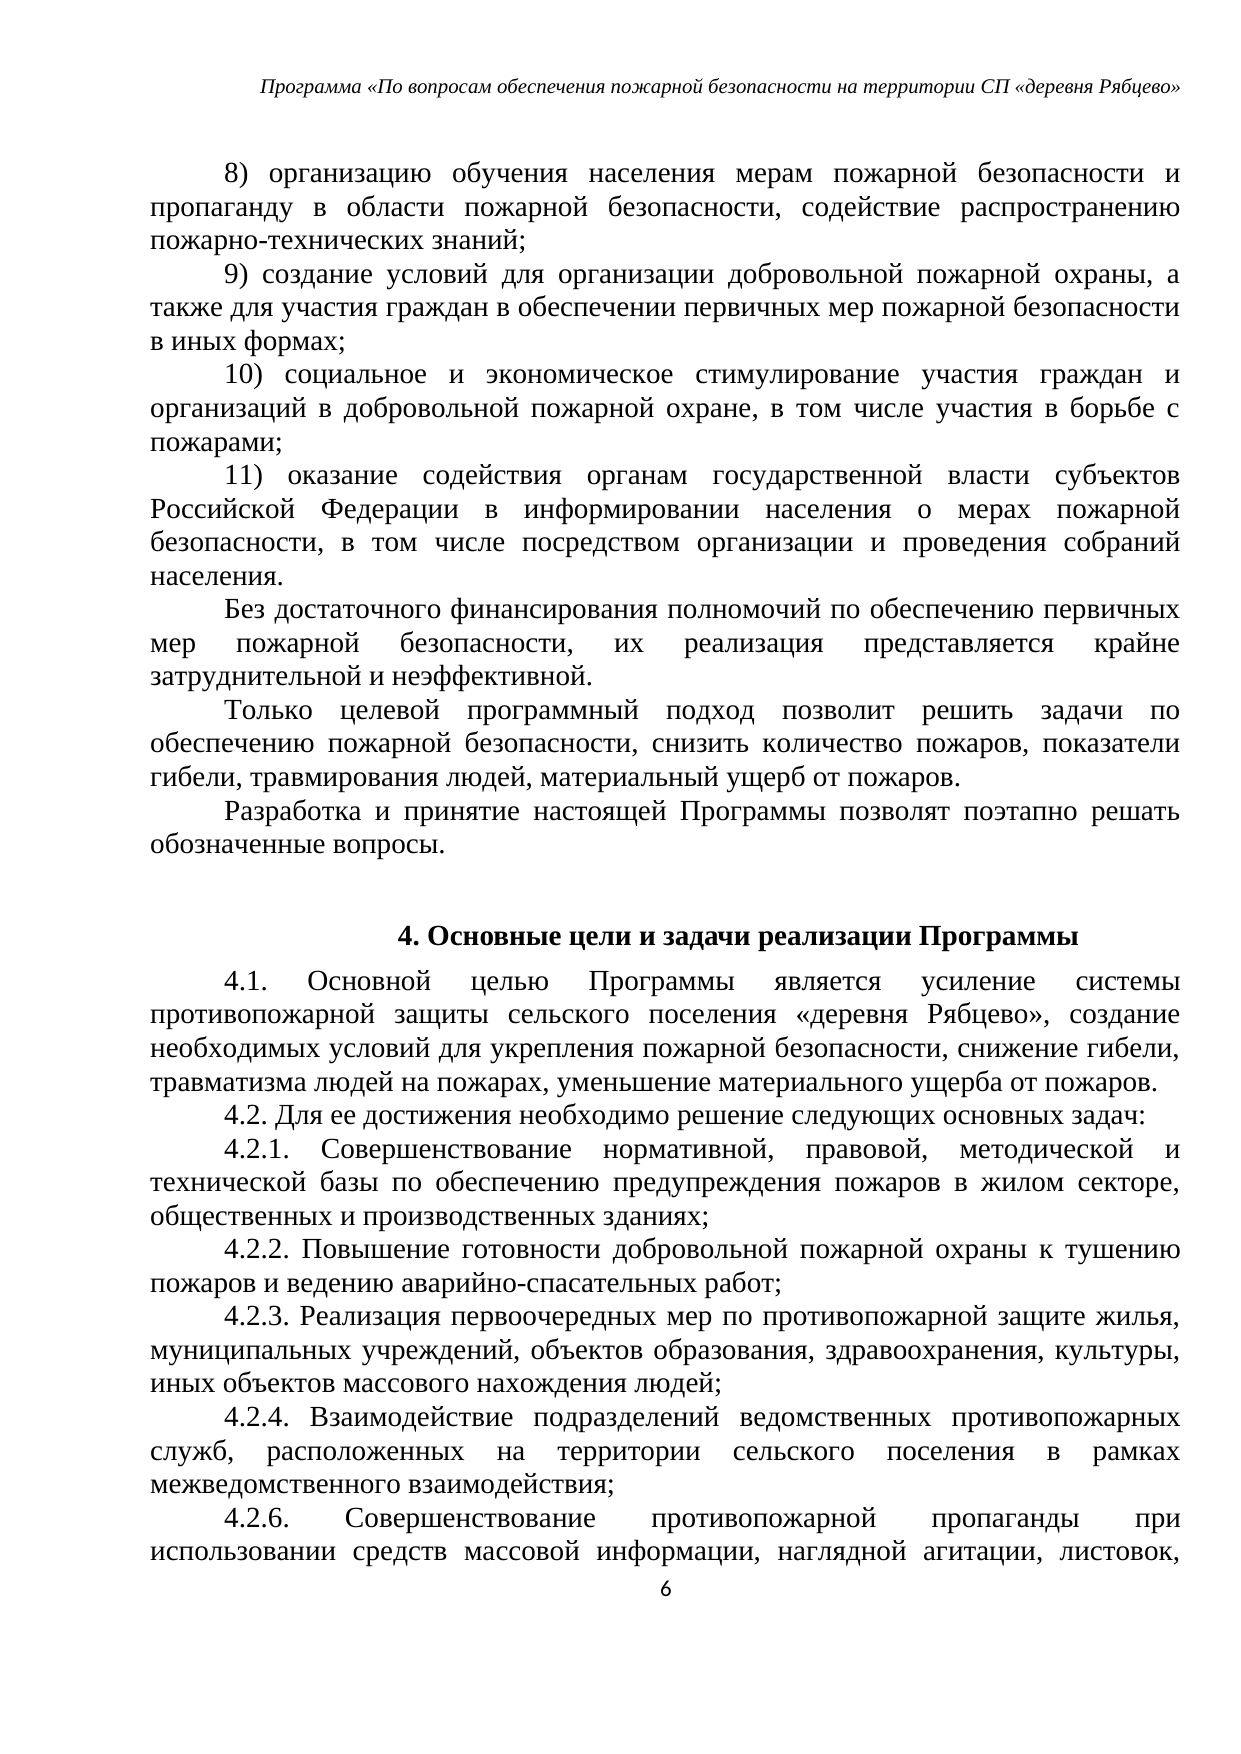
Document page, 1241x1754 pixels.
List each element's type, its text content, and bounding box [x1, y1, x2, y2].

text 4.2. Для ее достижения необходимо решение следующих основных задач: [150, 1097, 1181, 1131]
text 4.2.3. Реализация первоочередных мер по противопожарной защите жилья, муниципальных учреждений, объектов образования, здравоохранения, культуры, иных объектов массового нахождения людей; [150, 1298, 1181, 1399]
subtitle 4. Основные цели и задачи реализации Программы [150, 918, 1181, 952]
text Без достаточного финансирования полномочий по обеспечению первичных мер пожарной безопасности, их реализация представляется крайне затруднительной и неэффективной. [150, 591, 1181, 692]
text 4.2.1. Совершенствование нормативной, правовой, методической и технической базы по обеспечению предупреждения пожаров в жилом секторе, общественных и производственных зданиях; [150, 1131, 1181, 1231]
text 10) социальное и экономическое стимулирование участия граждан и организаций в добровольной пожарной охране, в том числе участия в борьбе с пожарами; [150, 357, 1181, 457]
text 4.2.2. Повышение готовности добровольной пожарной охраны к тушению пожаров и ведению аварийно-спасательных работ; [150, 1231, 1181, 1298]
text 4.2.4. Взаимодействие подразделений ведомственных противопожарных служб, расположенных на территории сельского поселения в рамках межведомственного взаимодействия; [150, 1399, 1181, 1500]
text 11) оказание содействия органам государственной власти субъектов Российской Федерации в информировании населения о мерах пожарной безопасности, в том числе посредством организации и проведения собраний населения. [150, 457, 1181, 591]
text Разработка и принятие настоящей Программы позволят поэтапно решать обозначенные вопросы. [150, 793, 1181, 860]
text Только целевой программный подход позволит решить задачи по обеспечению пожарной безопасности, снизить количество пожаров, показатели гибели, травмирования людей, материальный ущерб от пожаров. [150, 692, 1181, 793]
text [150, 1500, 1181, 1567]
text 9) создание условий для организации добровольной пожарной охраны, а также для участия граждан в обеспечении первичных мер пожарной безопасности в иных формах; [150, 256, 1181, 357]
text 4.1. Основной целью Программы является усиление системы противопожарной защиты сельского поселения «деревня Рябцево», создание необходимых условий для укрепления пожарной безопасности, снижение гибели, травматизма людей на пожарах, уменьшение материального ущерба от пожаров. [150, 963, 1181, 1097]
text 8) организацию обучения населения мерам пожарной безопасности и пропаганду в области пожарной безопасности, содействие распространению пожарно-технических знаний; [150, 155, 1181, 256]
